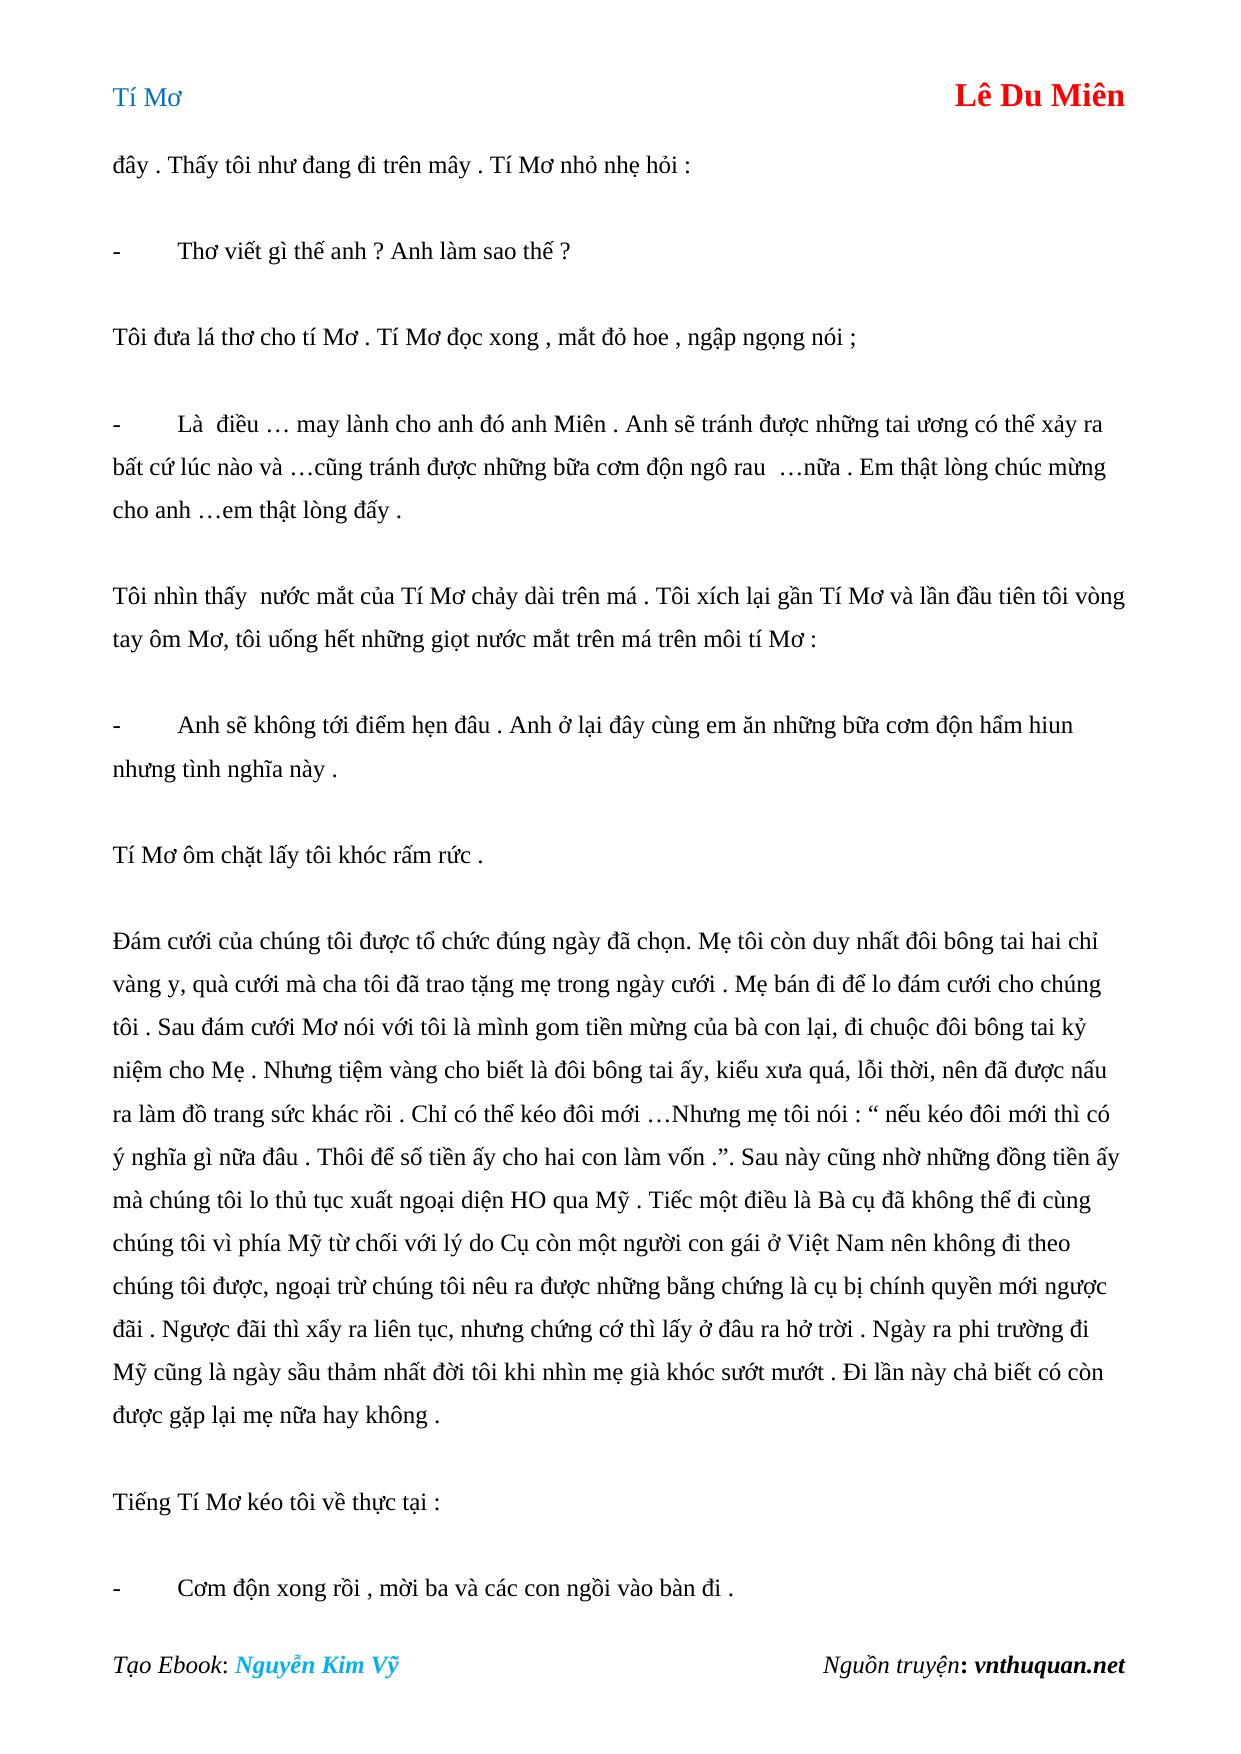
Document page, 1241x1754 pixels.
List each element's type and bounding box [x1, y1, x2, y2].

text [112, 150, 1128, 1602]
